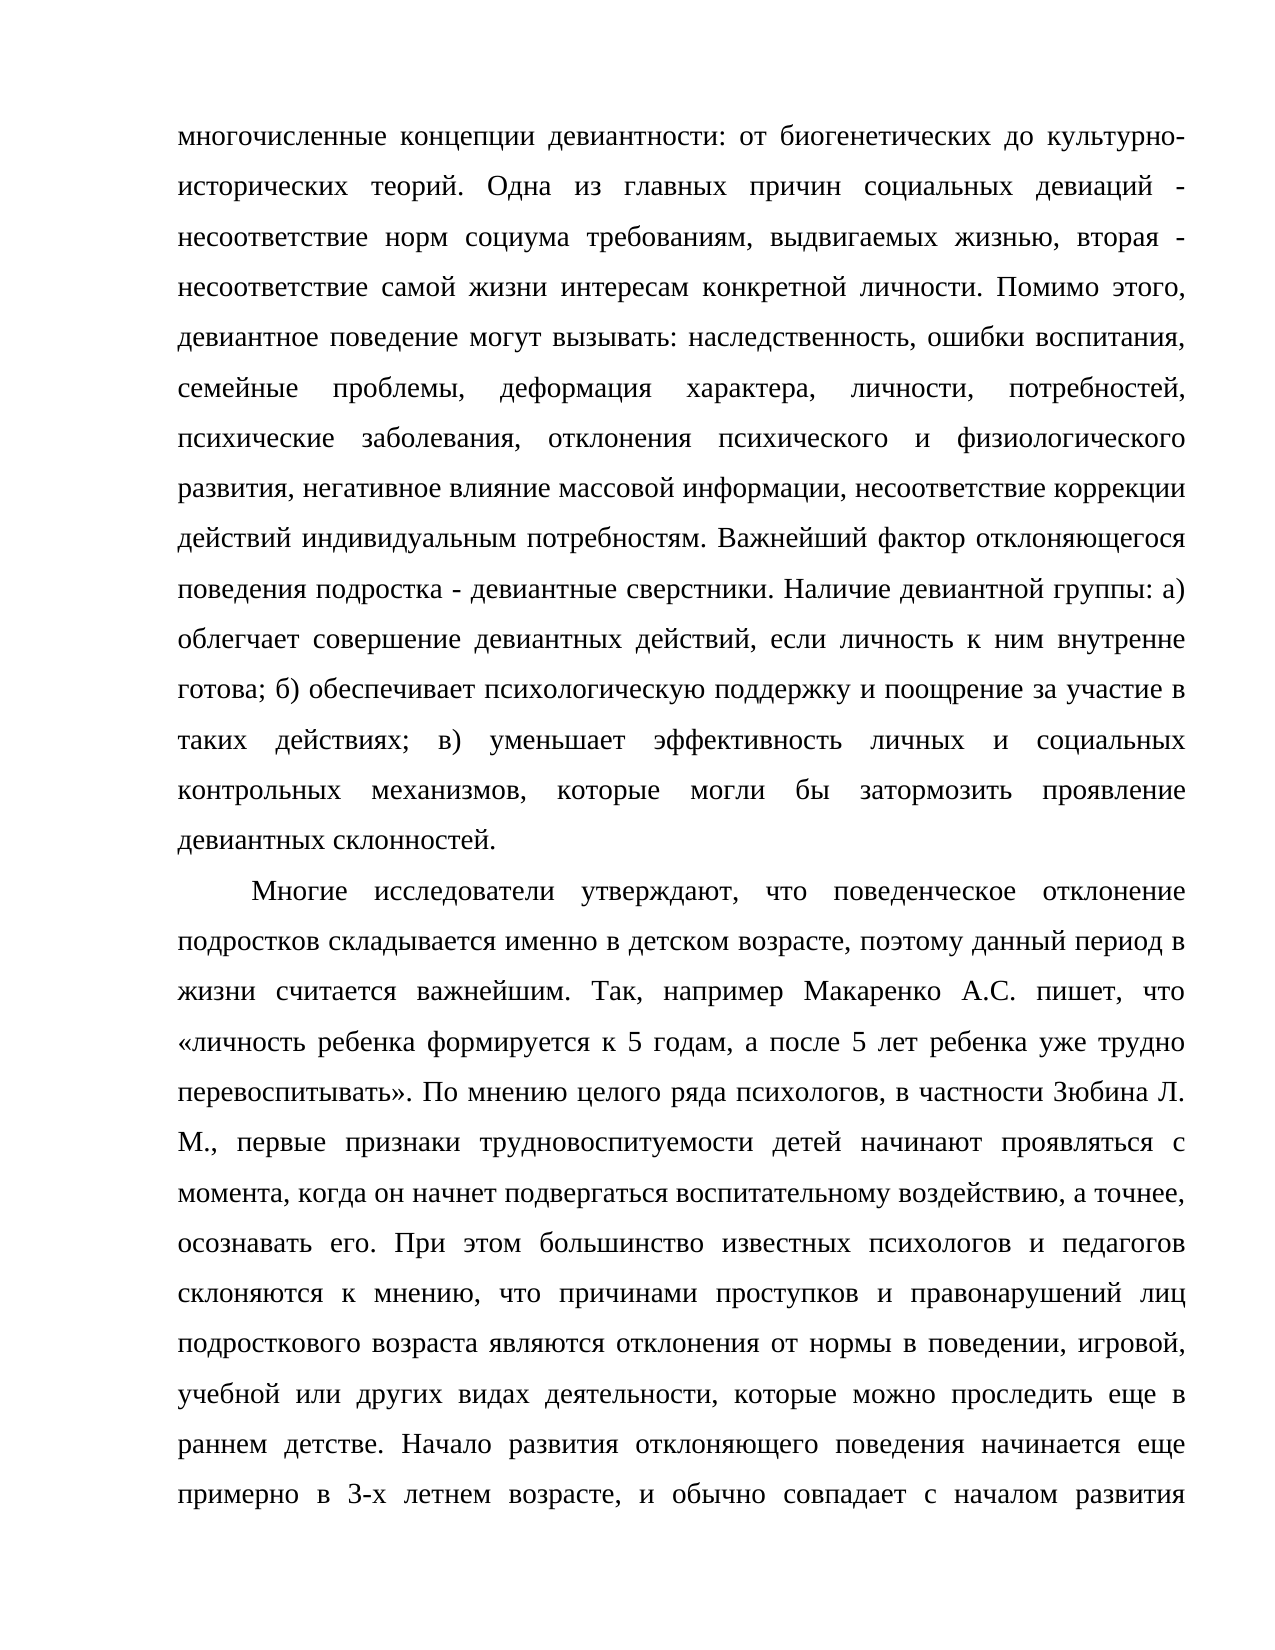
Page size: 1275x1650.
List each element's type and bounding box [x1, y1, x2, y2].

text [177, 118, 1186, 856]
text [177, 873, 1186, 1510]
